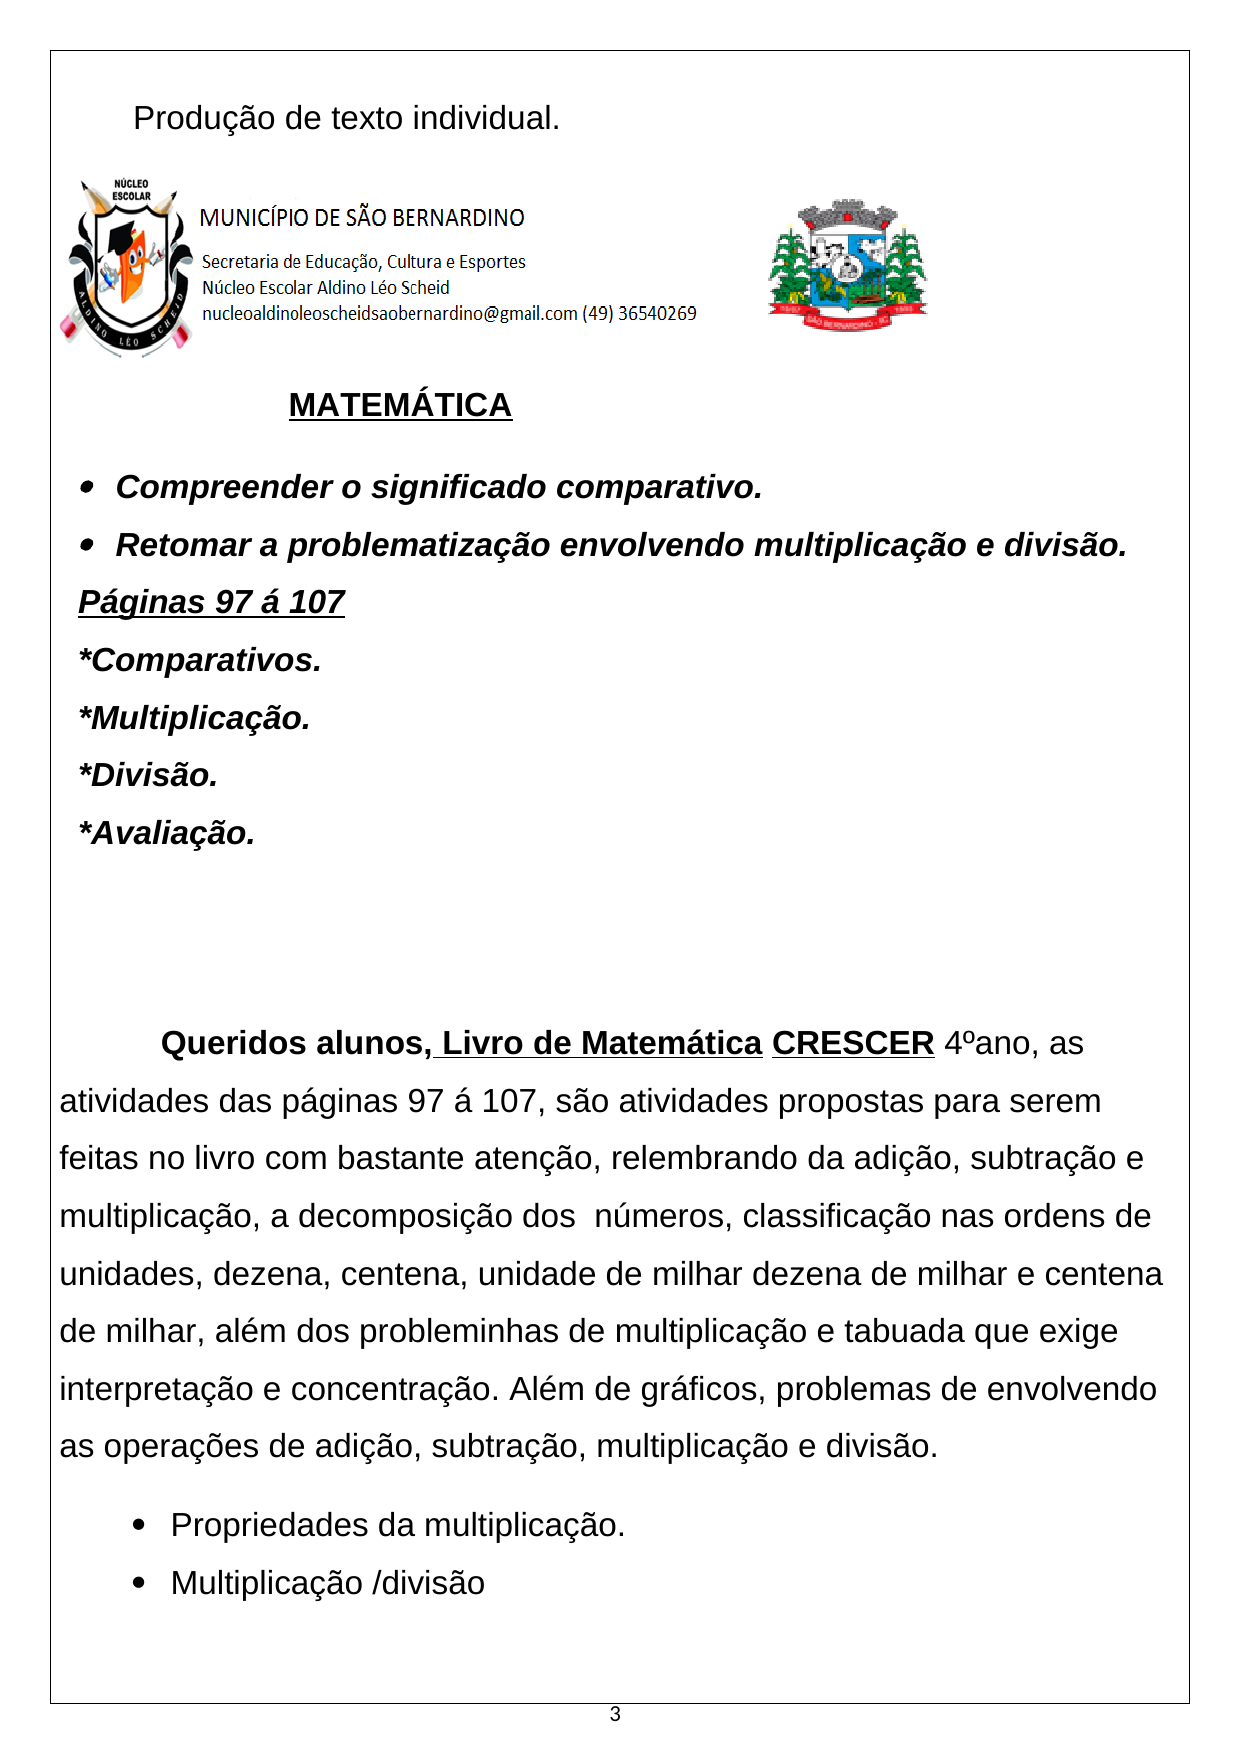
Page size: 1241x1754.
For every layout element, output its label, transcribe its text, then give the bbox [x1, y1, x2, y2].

list Retomar a problematização envolvendo multiplicação e divisão. [78, 525, 1167, 563]
text Páginas 97 á 107 [78, 583, 1167, 621]
picture [59, 176, 945, 361]
text *Avaliação. [78, 813, 1167, 851]
text *Comparativos. [78, 640, 1167, 679]
list Propriedades da multiplicação. [133, 1505, 1167, 1543]
list Multiplicação /divisão [133, 1563, 1167, 1601]
text Queridos alunos, Livro de Matemática CRESCER 4ºano, as atividades das páginas 97 á 107, são atividades propostas para serem feitas no livro com bastante atenção, relembrando da adição, subtração e multiplicação, a decomposição dos números, classificação nas ordens de unidades, dezena, centena, unidade de milhar dezena de milhar e centena de milhar, além dos probleminhas de multiplicação e tabuada que exige interpretação e concentração. Além de gráficos, problemas de envolvendo as operações de adição, subtração, multiplicação e divisão. [59, 1023, 1167, 1465]
text MATEMÁTICA [59, 385, 1167, 424]
list Compreender o significado comparativo. [78, 467, 1167, 506]
text *Multiplicação. [78, 698, 1167, 736]
text Produção de texto individual. [59, 98, 1167, 136]
text *Divisão. [78, 755, 1167, 794]
